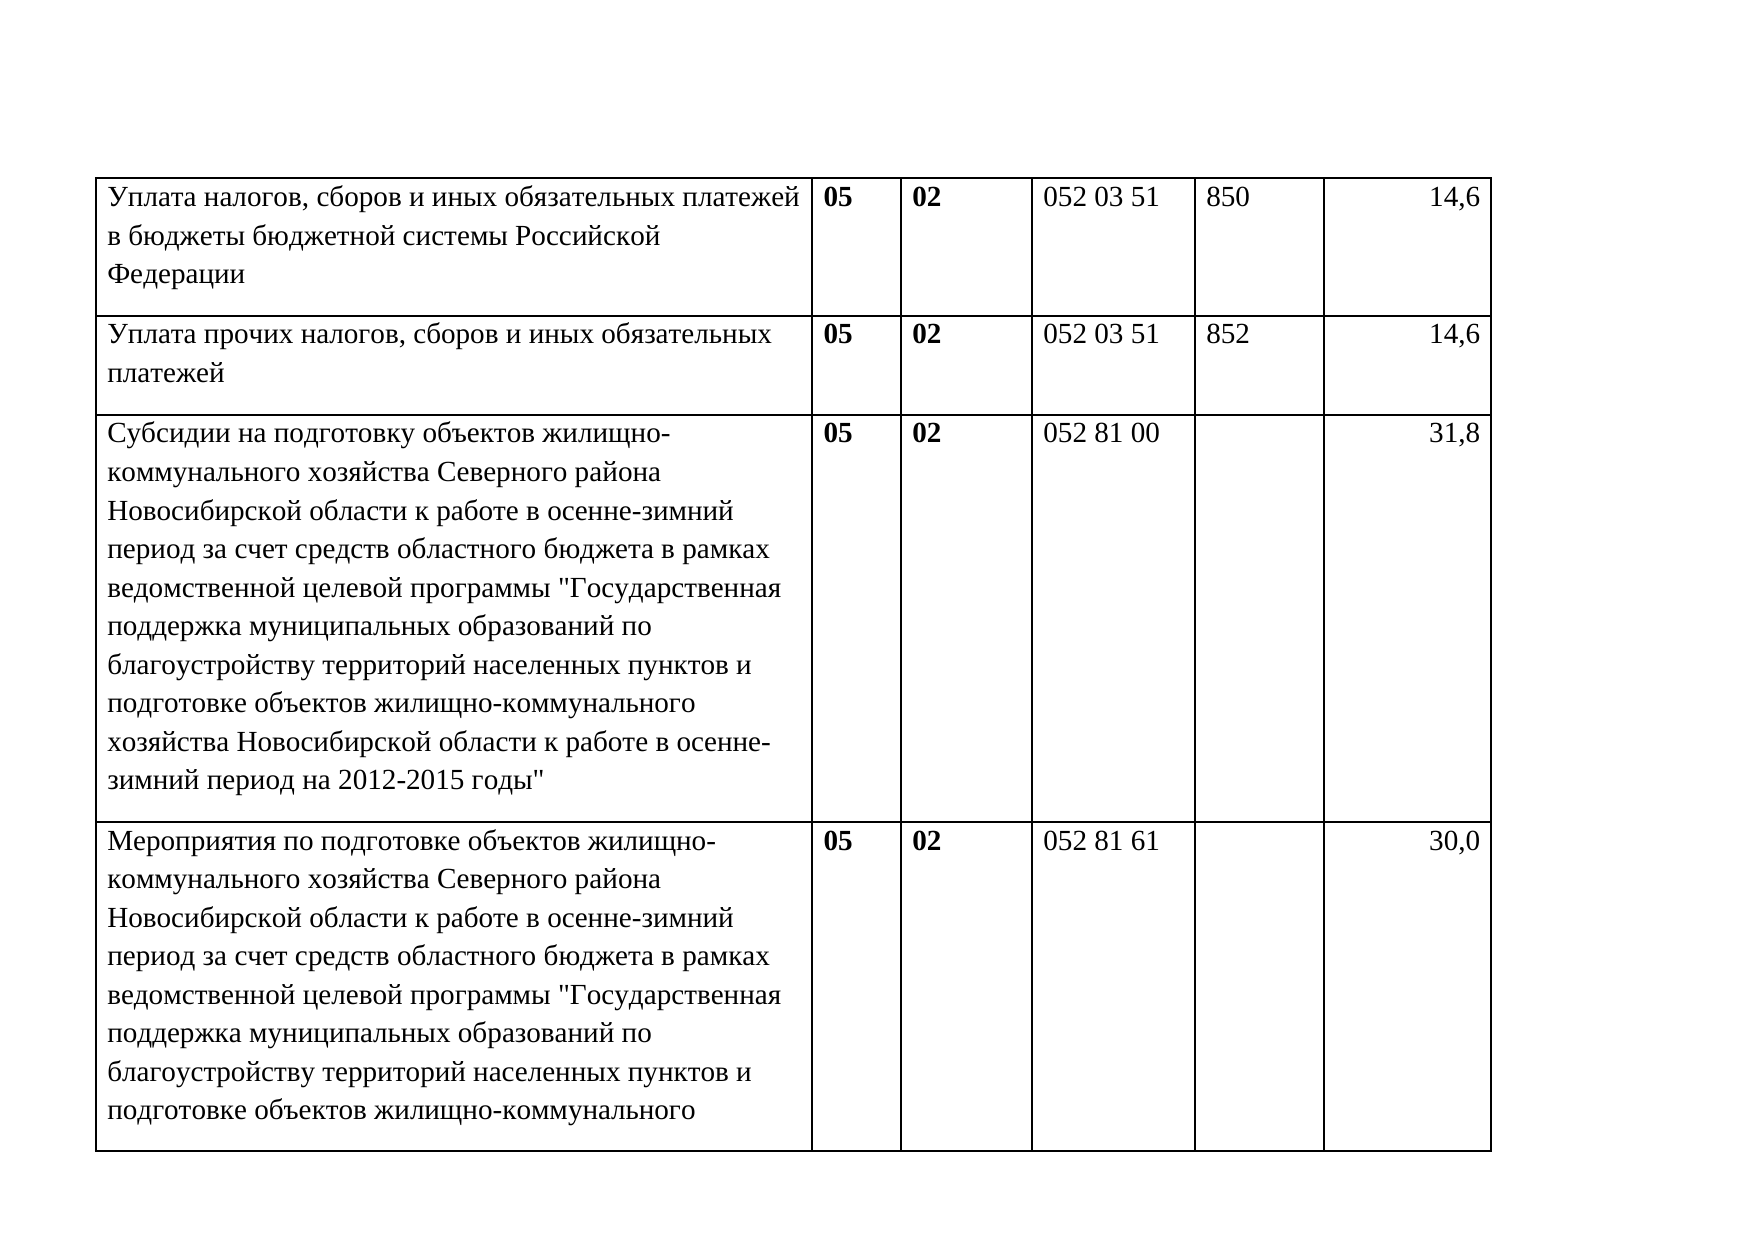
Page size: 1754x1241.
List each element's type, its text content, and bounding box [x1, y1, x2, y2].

table_cell [1196, 823, 1323, 1149]
table_cell 02 [902, 179, 1031, 314]
table_cell 05 [813, 317, 900, 413]
table_cell Уплата налогов, сборов и иных обязательных платежей в бюджеты бюджетной системы Российской Федерации [97, 179, 811, 314]
table_cell 052 03 51 [1033, 317, 1194, 413]
table_cell 02 [902, 823, 1031, 1149]
table_cell Уплата прочих налогов, сборов и иных обязательных платежей [97, 317, 811, 413]
table_cell 852 [1196, 317, 1323, 413]
table_cell [1196, 416, 1323, 821]
table_cell 052 81 00 [1033, 416, 1194, 821]
table_cell 02 [902, 317, 1031, 413]
table_cell 05 [813, 416, 900, 821]
table_cell 14,6 [1325, 179, 1490, 314]
table_cell 052 81 61 [1033, 823, 1194, 1149]
table_cell 05 [813, 823, 900, 1149]
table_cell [97, 823, 811, 1149]
table_cell 31,8 [1325, 416, 1490, 821]
table_cell Субсидии на подготовку объектов жилищно-коммунального хозяйства Северного района Новосибирской области к работе в осенне-зимний период за счет средств областного бюджета в рамках ведомственной целевой программы "Государственная поддержка муниципальных образований по благоустройству территорий населенных пунктов и подготовке объектов жилищно-коммунального хозяйства Новосибирской области к работе в осенне-зимний период на 2012-2015 годы" [97, 416, 811, 821]
table_cell 05 [813, 179, 900, 314]
table_cell 02 [902, 416, 1031, 821]
table_cell 850 [1196, 179, 1323, 314]
table_cell 30,0 [1325, 823, 1490, 1149]
table_cell 052 03 51 [1033, 179, 1194, 314]
table_cell 14,6 [1325, 317, 1490, 413]
